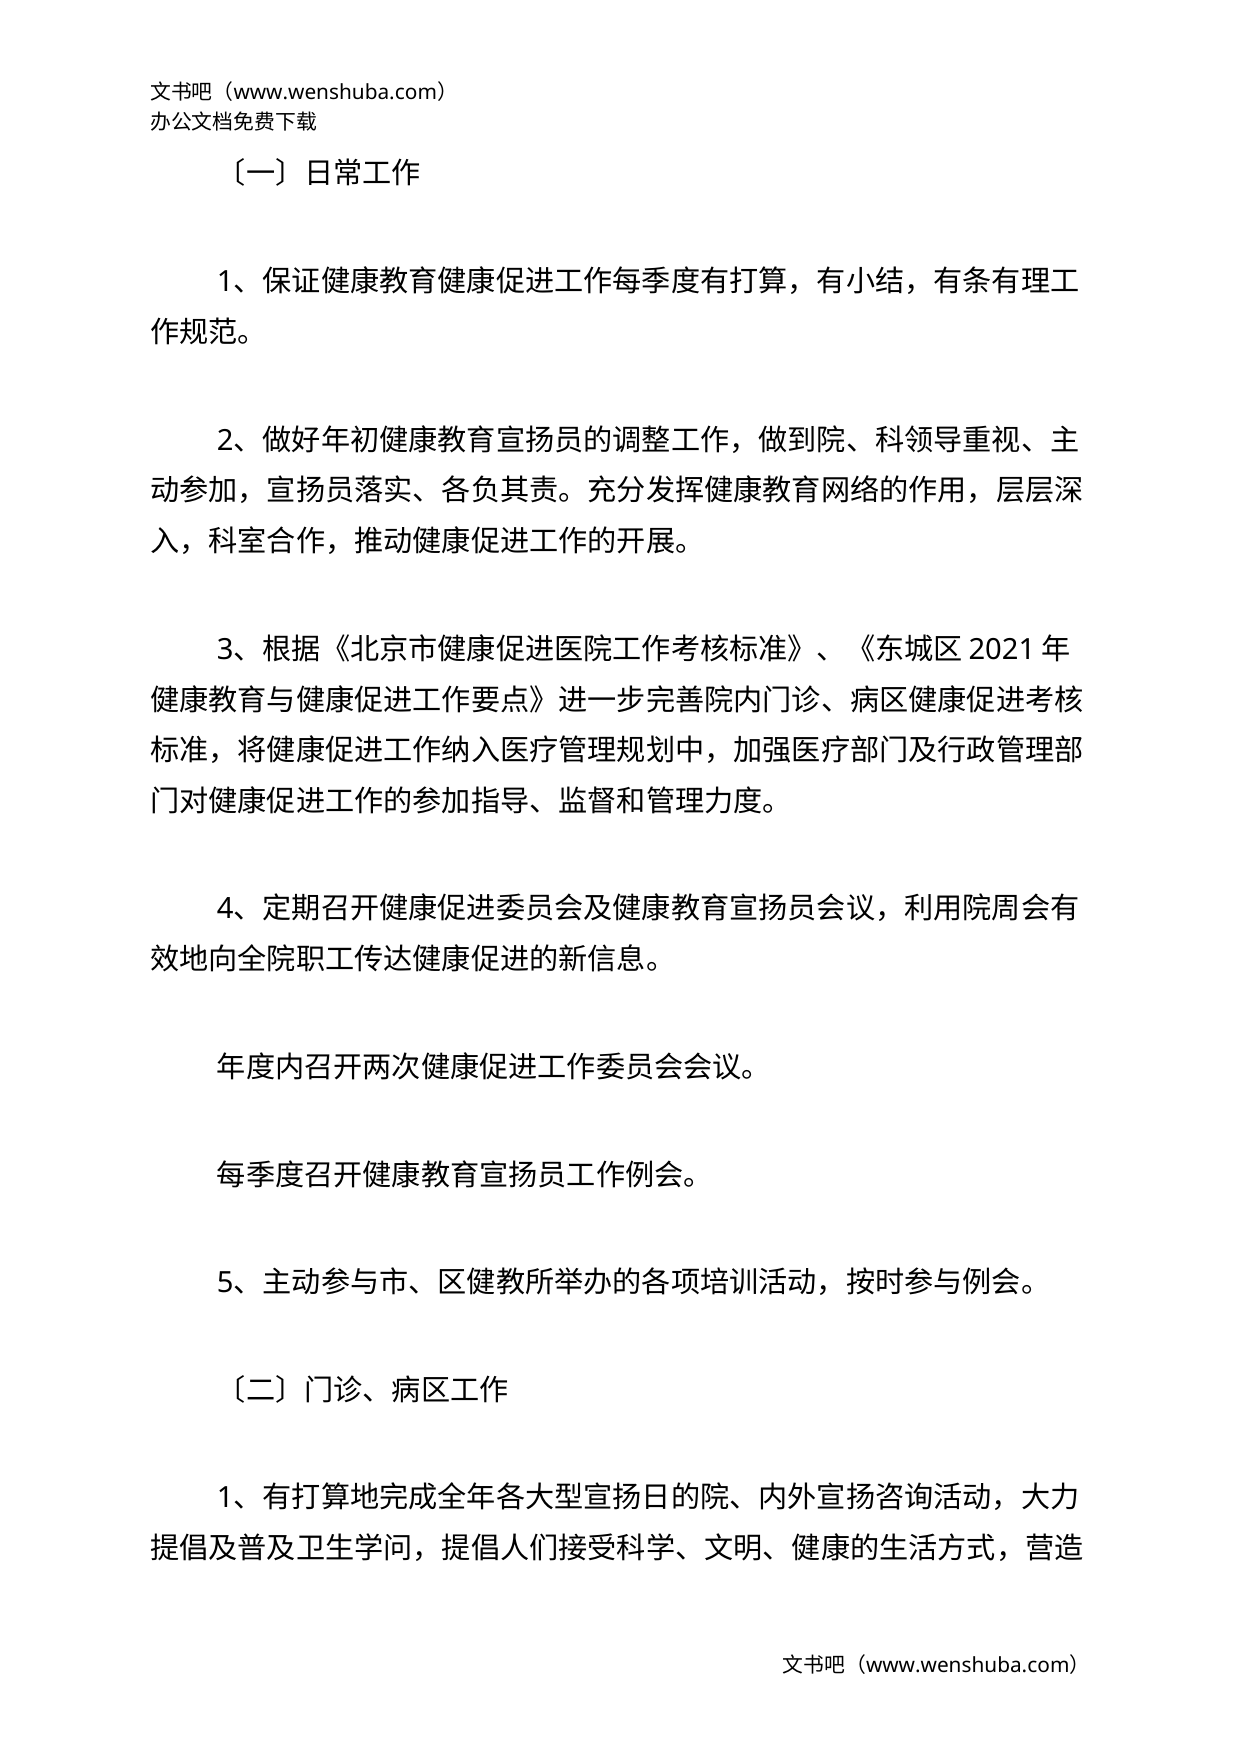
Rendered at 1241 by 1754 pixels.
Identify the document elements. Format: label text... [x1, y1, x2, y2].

text 2、做好年初健康教育宣扬员的调整工作，做到院、科领导重视、主动参加，宣扬员落实、各负其责。充分发挥健康教育网络的作用，层层深入，科室合作，推动健康促进工作的开展。 [150, 416, 1090, 560]
text 〔二〕门诊、病区工作 [150, 1366, 1090, 1409]
text 年度内召开两次健康促进工作委员会会议。 [150, 1043, 1090, 1086]
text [150, 1474, 1090, 1567]
text 1、保证健康教育健康促进工作每季度有打算，有小结，有条有理工作规范。 [150, 258, 1090, 351]
text 5、主动参与市、区健教所举办的各项培训活动，按时参与例会。 [150, 1259, 1090, 1301]
text 4、定期召开健康促进委员会及健康教育宣扬员会议，利用院周会有效地向全院职工传达健康促进的新信息。 [150, 885, 1090, 978]
text 3、根据《北京市健康促进医院工作考核标准》、《东城区2021年健康教育与健康促进工作要点》进一步完善院内门诊、病区健康促进考核标准，将健康促进工作纳入医疗管理规划中，加强医疗部门及行政管理部门对健康促进工作的参加指导、监督和管理力度。 [150, 625, 1090, 820]
text 每季度召开健康教育宣扬员工作例会。 [150, 1151, 1090, 1193]
text 〔一〕日常工作 [150, 150, 1090, 192]
